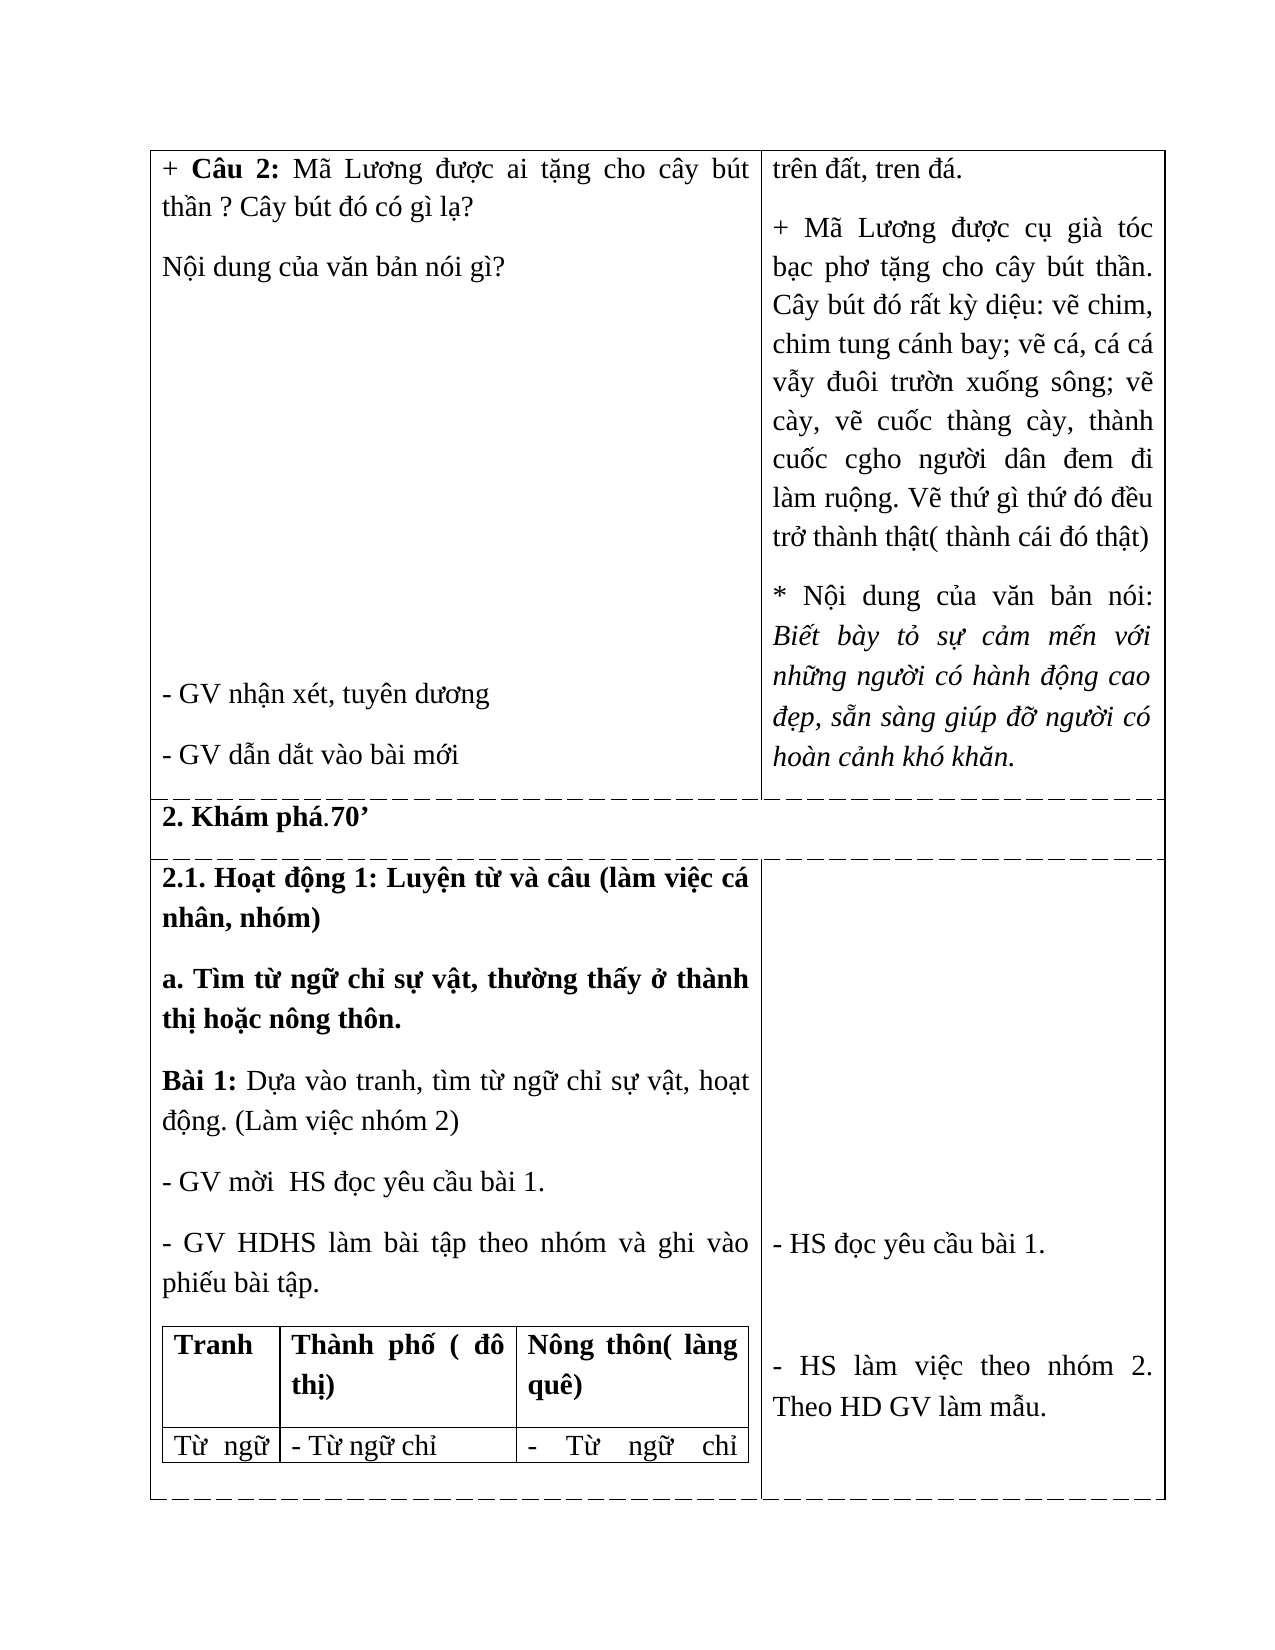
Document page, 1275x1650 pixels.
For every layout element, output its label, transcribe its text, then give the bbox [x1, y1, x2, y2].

table_cell 2. Khám phá.70’ [151, 799, 1164, 859]
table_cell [762, 151, 1164, 798]
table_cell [151, 859, 761, 1499]
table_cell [762, 859, 1164, 1499]
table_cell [151, 151, 761, 798]
